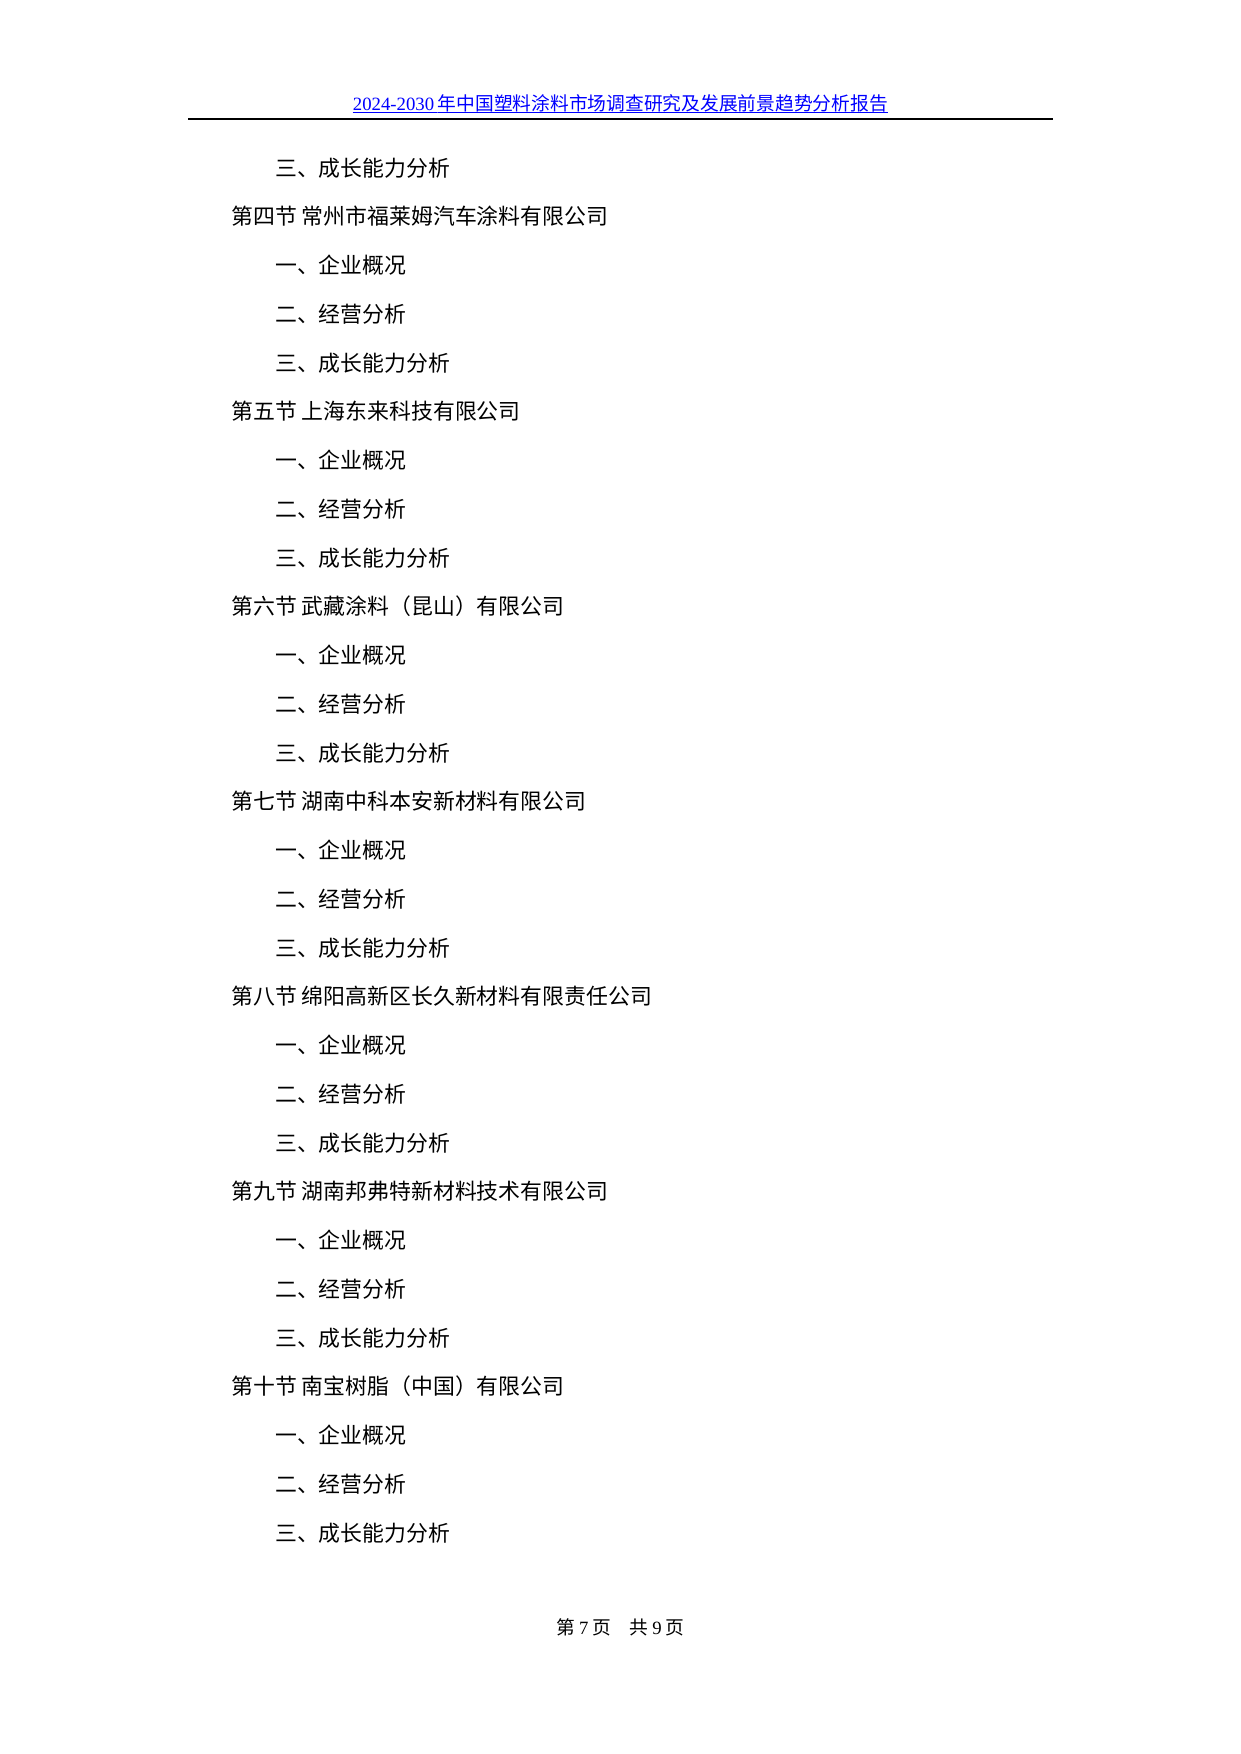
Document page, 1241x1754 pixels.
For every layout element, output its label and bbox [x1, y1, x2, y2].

text [187, 150, 1053, 1548]
